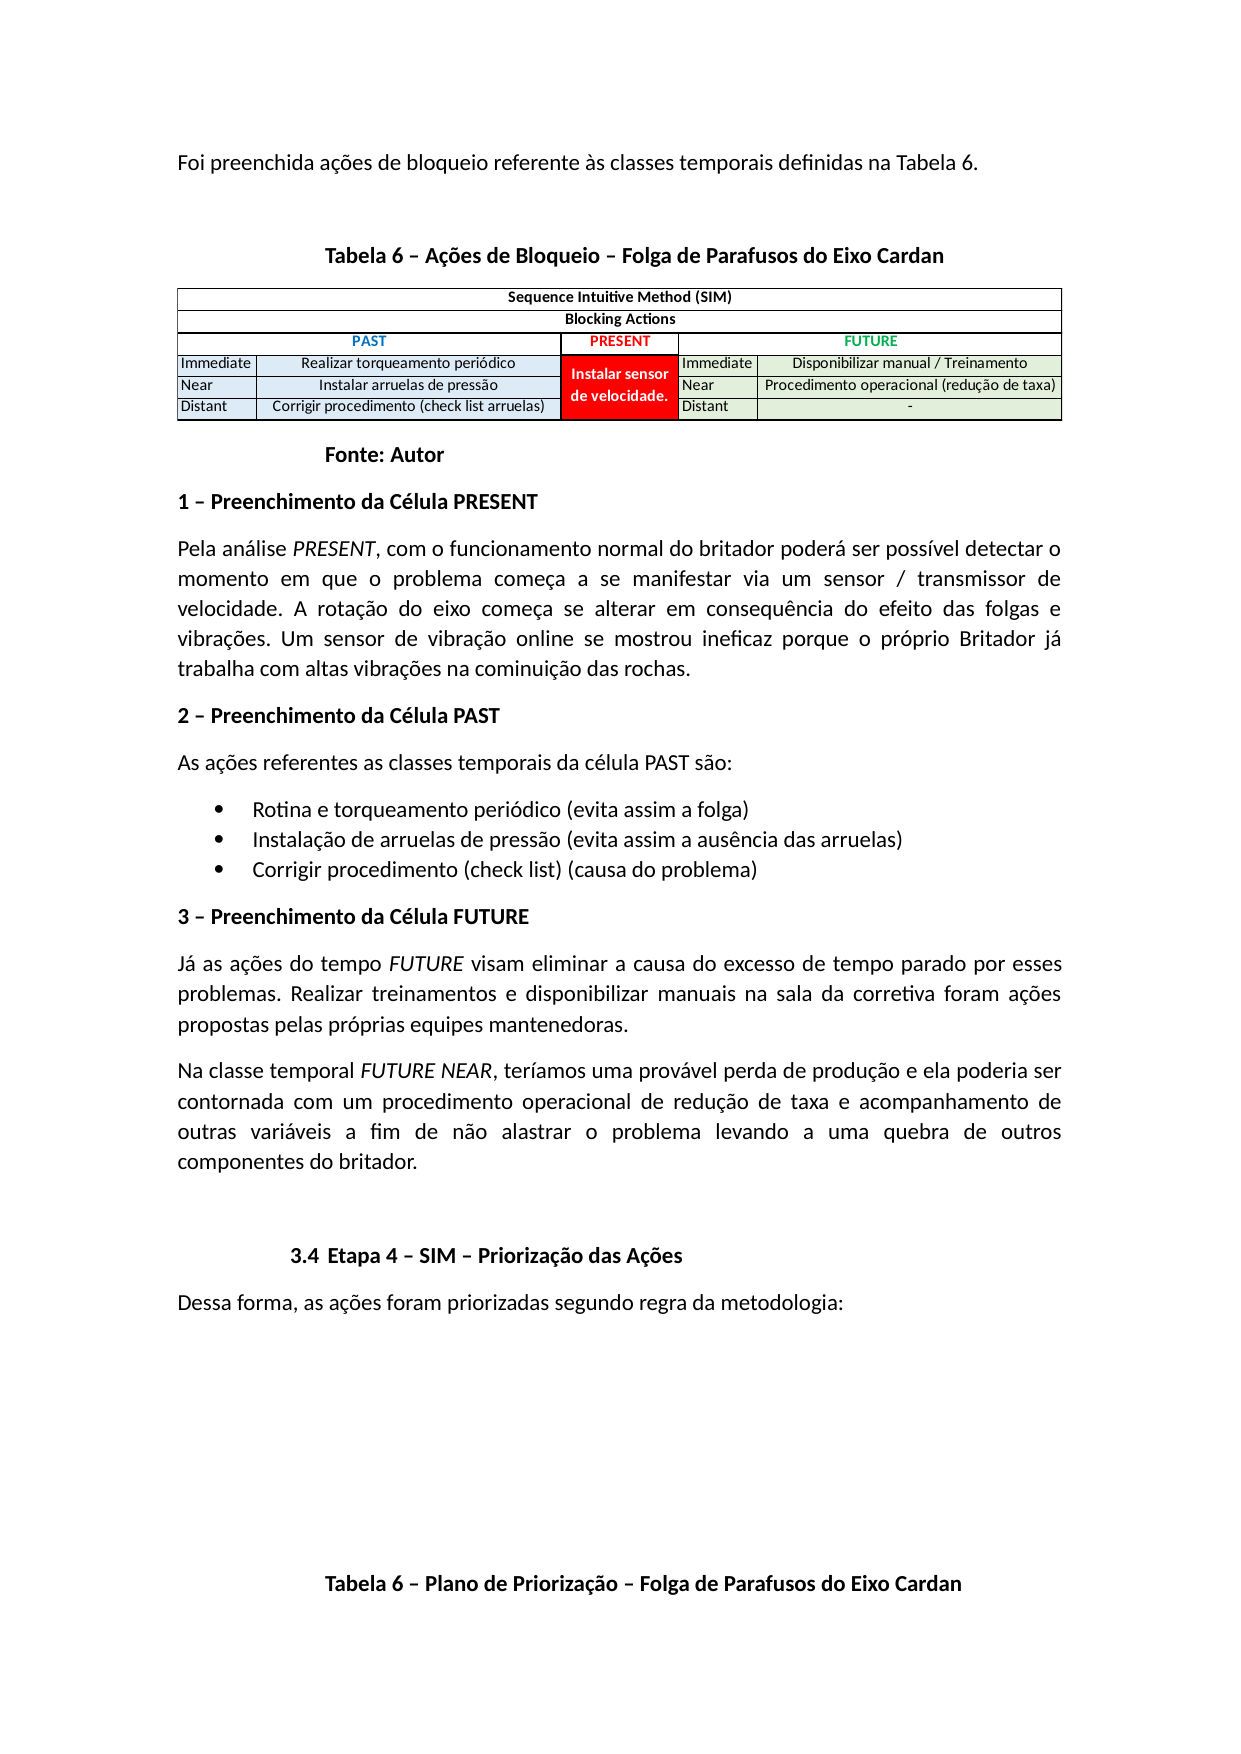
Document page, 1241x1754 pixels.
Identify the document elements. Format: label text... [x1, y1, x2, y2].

text 3 – Preenchimento da Célula FUTURE [177, 902, 1063, 930]
text Na classe temporal FUTURE NEAR, teríamos uma provável perda de produção e ela poderia ser contornada com um procedimento operacional de redução de taxa e acompanhamento de outras variáveis a fim de não alastrar o problema levando a uma quebra de outros componentes do britador. [177, 1057, 1063, 1175]
list Corrigir procedimento (check list) (causa do problema) [215, 856, 1063, 883]
list Rotina e torqueamento periódico (evita assim a folga) [215, 795, 1063, 823]
text Já as ações do tempo FUTURE visam eliminar a causa do excesso de tempo parado por esses problemas. Realizar treinamentos e disponibilizar manuais na sala da corretiva foram ações propostas pelas próprias equipes mantenedoras. [177, 949, 1063, 1038]
text Pela análise PRESENT, com o funcionamento normal do britador poderá ser possível detectar o momento em que o problema começa a se manifestar via um sensor / transmissor de velocidade. A rotação do eixo começa se alterar em consequência do efeito das folgas e vibrações. Um sensor de vibração online se mostrou ineficaz porque o próprio Britador já trabalha com altas vibrações na cominuição das rochas. [177, 534, 1063, 682]
text Tabela 6 – Ações de Bloqueio – Folga de Parafusos do Eixo Cardan [325, 241, 1063, 269]
list Instalação de arruelas de pressão (evita assim a ausência das arruelas) [215, 825, 1063, 853]
text 1 – Preenchimento da Célula PRESENT [177, 487, 1063, 515]
text Foi preenchida ações de bloqueio referente às classes temporais definidas na Tabela 6. [177, 148, 1063, 176]
list Etapa 4 – SIM – Priorização das Ações [290, 1241, 1063, 1269]
text 2 – Preenchimento da Célula PAST [177, 701, 1063, 729]
text Dessa forma, as ações foram priorizadas segundo regra da metodologia: [177, 1288, 1063, 1316]
text Tabela 6 – Plano de Priorização – Folga de Parafusos do Eixo Cardan [325, 1569, 1063, 1597]
text Fonte: Autor [251, 440, 1063, 468]
text As ações referentes as classes temporais da célula PAST são: [177, 748, 1063, 776]
